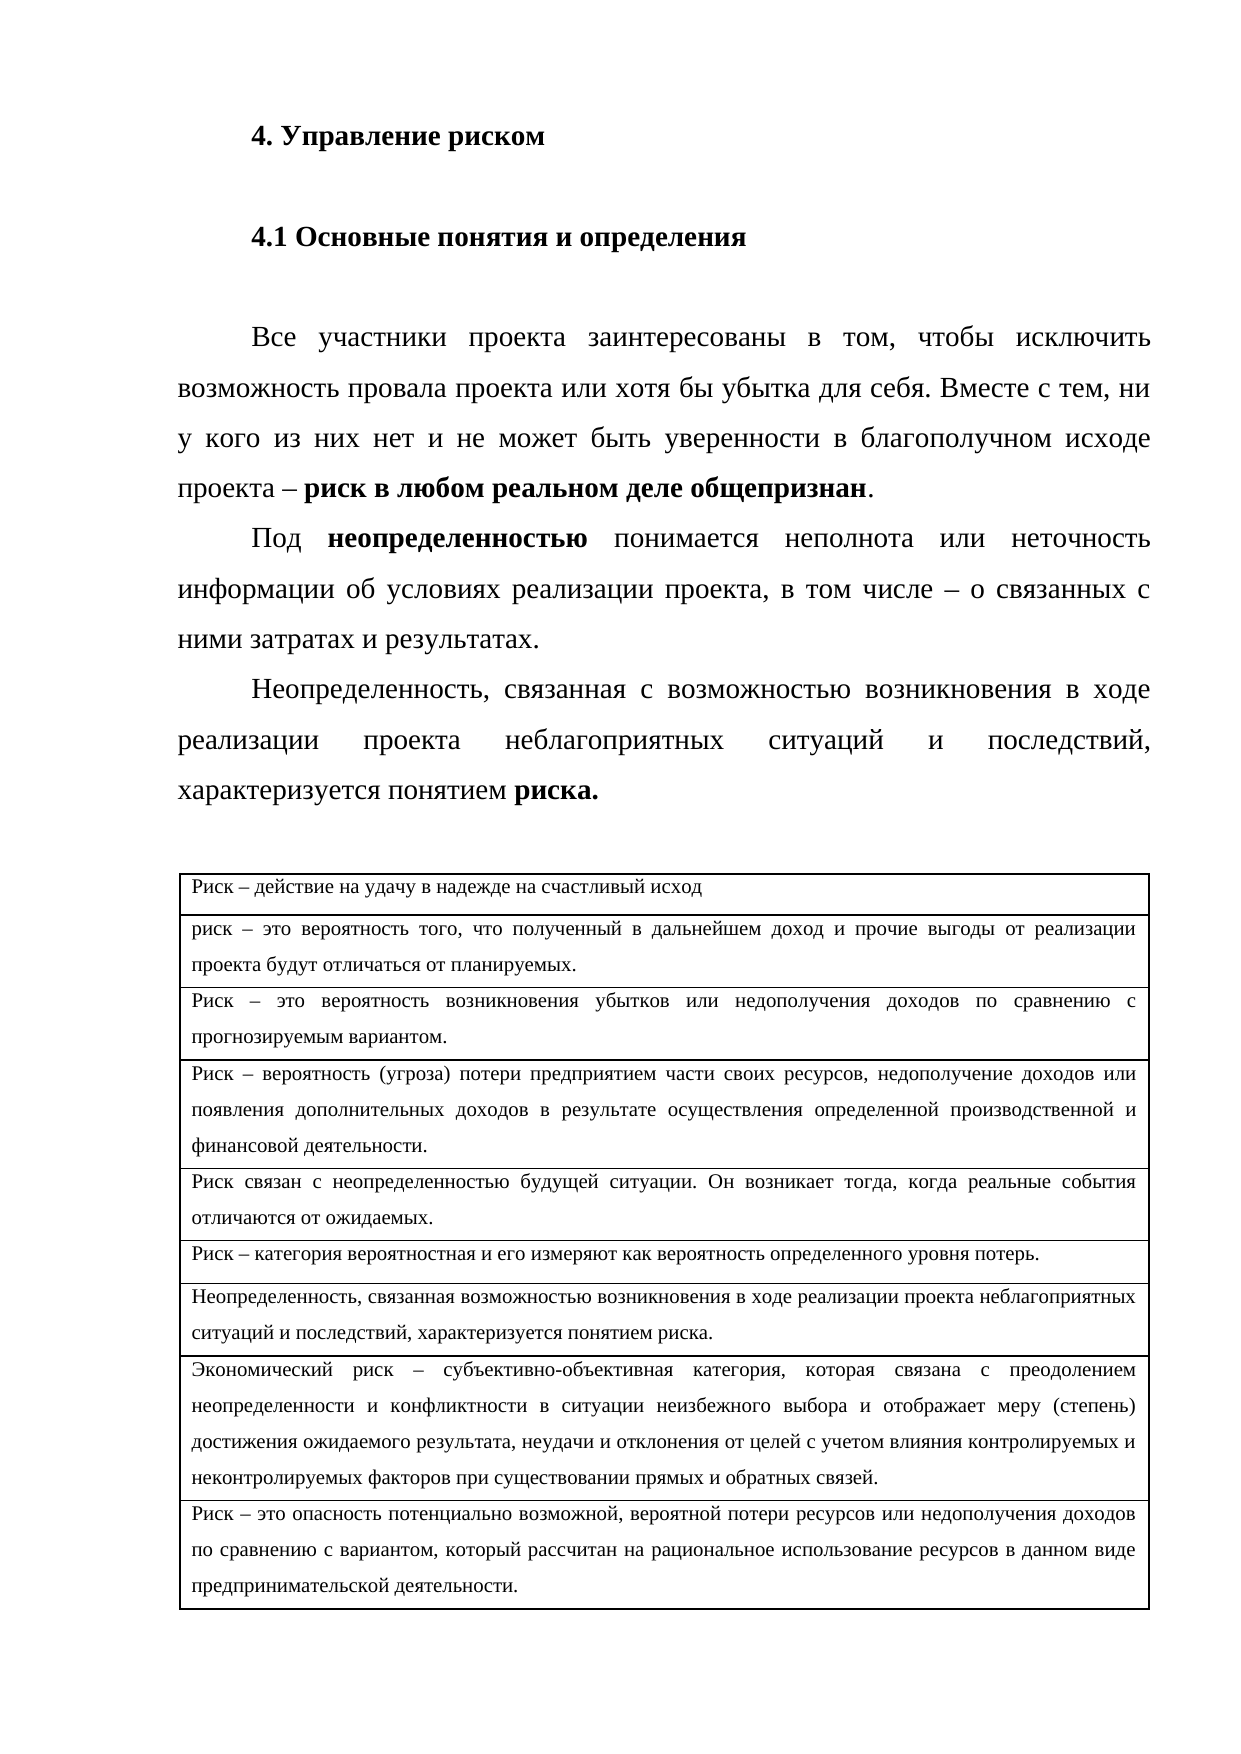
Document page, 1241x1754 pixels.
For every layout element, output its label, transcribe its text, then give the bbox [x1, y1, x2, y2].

table_cell риск – это вероятность того, что полученный в дальнейшем доход и прочие выгоды от реализации проекта будут отличаться от планируемых. [181, 916, 1148, 987]
table_cell Риск – это вероятность возникновения убытков или недополучения доходов по сравнению с прогнозируемым вариантом. [181, 988, 1148, 1059]
table_cell Неопределенность, связанная возможностью возникновения в ходе реализации проекта неблагоприятных ситуаций и последствий, характеризуется понятием риска. [181, 1284, 1148, 1355]
text Все участники проекта заинтересованы в том, чтобы исключить возможность провала проекта или хотя бы убытка для себя. Вместе с тем, ни у кого из них нет и не может быть уверенности в благополучном исходе проекта – риск в любом реальном деле общепризнан. [177, 319, 1152, 504]
text Под неопределенностью понимается неполнота или неточность информации об условиях реализации проекта, в том числе – о связанных с ними затратах и результатах. [177, 521, 1152, 655]
table_cell Риск связан с неопределенностью будущей ситуации. Он возникает тогда, когда реальные события отличаются от ожидаемых. [181, 1169, 1148, 1240]
table_cell Экономический риск – субъективно-объективная категория, которая связана с преодолением неопределенности и конфликтности в ситуации неизбежного выбора и отображает меру (степень) достижения ожидаемого результата, неудачи и отклонения от целей с учетом влияния контролируемых и неконтролируемых факторов при существовании прямых и обратных связей. [181, 1357, 1148, 1499]
table_cell Риск – это опасность потенциально возможной, вероятной потери ресурсов или недополучения доходов по сравнению с вариантом, который рассчитан на рациональное использование ресурсов в данном виде предпринимательской деятельности. [181, 1501, 1148, 1608]
text 4. Управление риском [177, 118, 1152, 152]
table_cell Риск – вероятность (угроза) потери предприятием части своих ресурсов, недополучение доходов или появления дополнительных доходов в результате осуществления определенной производственной и финансовой деятельности. [181, 1061, 1148, 1167]
table_header Риск – действие на удачу в надежде на счастливый исход [181, 875, 1148, 914]
table_cell Риск – категория вероятностная и его измеряют как вероятность определенного уровня потерь. [181, 1241, 1148, 1283]
text 4.1 Основные понятия и определения [177, 219, 1152, 252]
text Неопределенность, связанная с возможностью возникновения в ходе реализации проекта неблагоприятных ситуаций и последствий, характеризуется понятием риска. [177, 672, 1152, 806]
